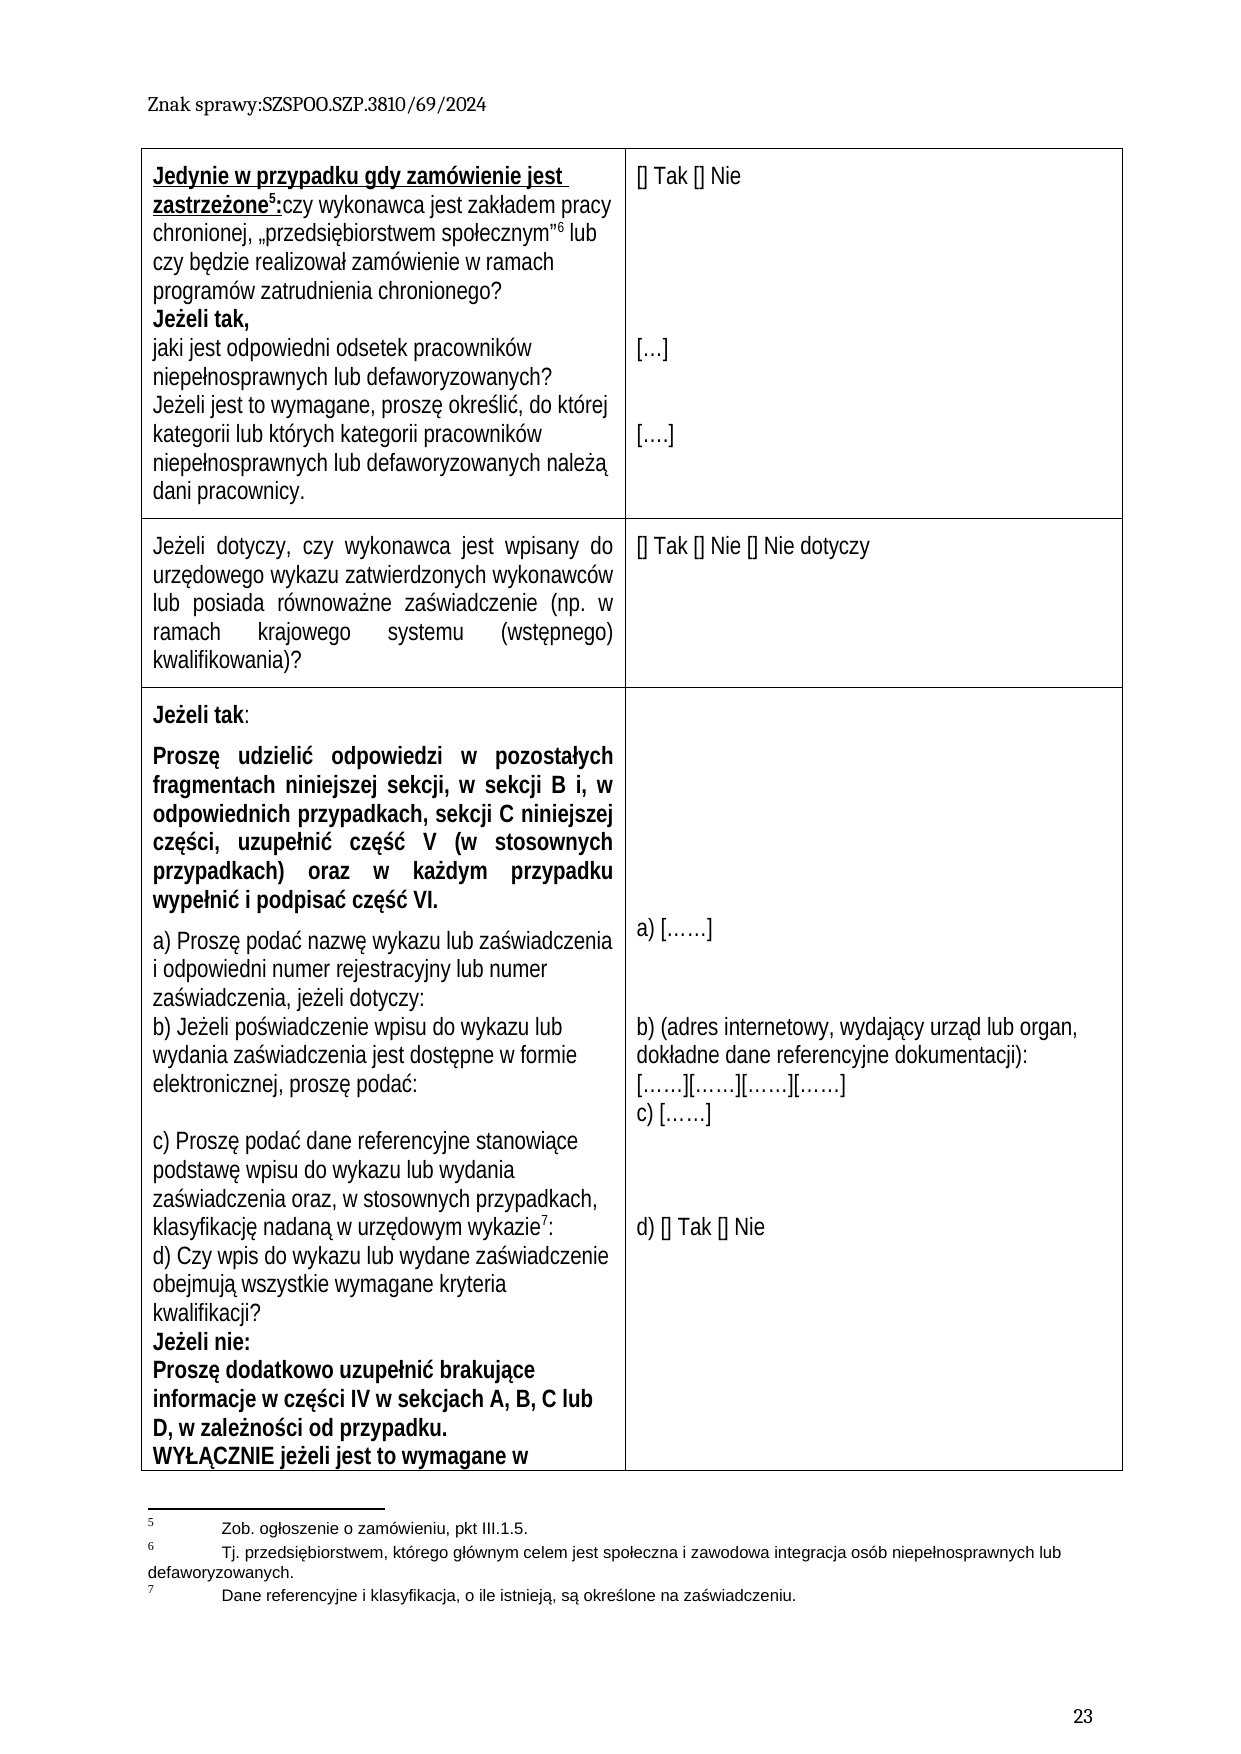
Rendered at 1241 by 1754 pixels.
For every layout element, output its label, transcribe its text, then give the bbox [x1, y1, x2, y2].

table_cell Jedynie w przypadku gdy zamówienie jest zastrzeżone:czy wykonawca jest zakładem pracy chronionej, „przedsiębiorstwem społecznym” lub czy będzie realizował zamówienie w ramach programów zatrudnienia chronionego? Jeżeli tak, jaki jest odpowiedni odsetek pracowników niepełnosprawnych lub defaworyzowanych? Jeżeli jest to wymagane, proszę określić, do której kategorii lub których kategorii pracowników niepełnosprawnych lub defaworyzowanych należą dani pracownicy. [142, 149, 625, 517]
table_cell Jeżeli dotyczy, czy wykonawca jest wpisany do urzędowego wykazu zatwierdzonych wykonawców lub posiada równoważne zaświadczenie (np. w ramach krajowego systemu (wstępnego) kwalifikowania)? [142, 519, 625, 687]
table_cell [] Tak [] Nie [] Nie dotyczy [626, 519, 1122, 687]
table_cell [] Tak [] Nie […] [….] [626, 149, 1122, 517]
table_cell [142, 688, 625, 1470]
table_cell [626, 688, 1122, 1470]
